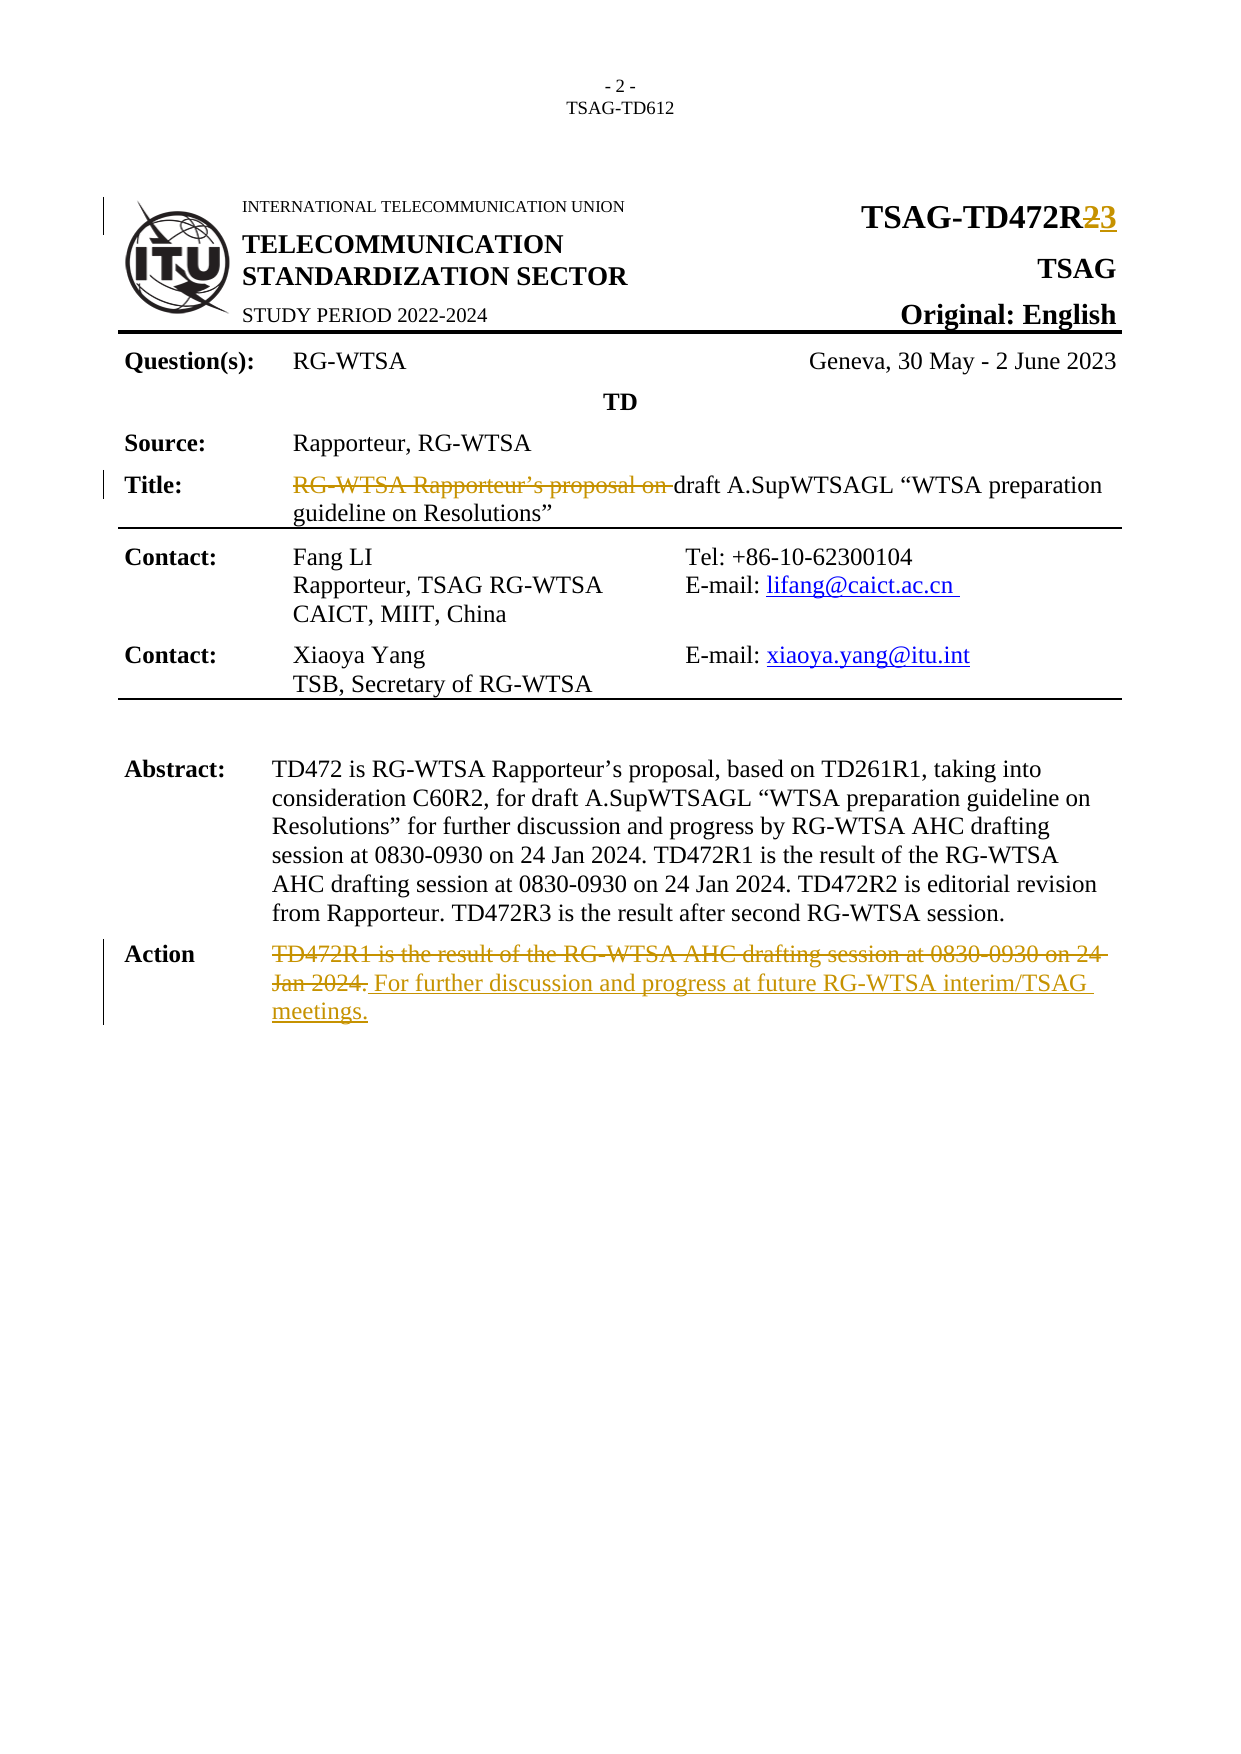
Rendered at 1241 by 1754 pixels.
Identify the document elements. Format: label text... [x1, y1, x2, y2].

table_header INTERNATIONAL TELECOMMUNICATION UNION TELECOMMUNICATION STANDARDIZATION SECTOR STUDY PERIOD 2022-2024 [236, 184, 703, 330]
table_header Abstract: [118, 741, 266, 926]
table_cell TD [118, 375, 1122, 416]
table_cell Geneva, 30 May - 2 June 2023 [703, 334, 1122, 375]
table_cell [266, 926, 1122, 1025]
picture [124, 199, 231, 315]
table_cell Title: [118, 457, 287, 527]
table_cell Original: English [703, 284, 1122, 330]
table_cell Contact: [118, 529, 287, 628]
table_header [266, 741, 1122, 926]
table_cell Fang LI Rapporteur, TSAG RG-WTSA CAICT, MIIT, China [287, 529, 679, 628]
table_header [118, 184, 236, 330]
table_cell Question(s): [118, 334, 287, 375]
table_cell Xiaoya Yang TSB, Secretary of RG-WTSA [287, 628, 679, 698]
table_cell draft A.SupWTSAGL “WTSA preparation guideline on Resolutions” [287, 457, 1122, 527]
table_cell E-mail: xiaoya.yang@itu.int [679, 628, 1122, 698]
table_cell RG-WTSA [287, 334, 703, 375]
table_cell Contact: [118, 628, 287, 698]
table_cell Source: [118, 416, 287, 457]
table_cell Rapporteur, RG-WTSA [287, 416, 1122, 457]
table_header TSAG-TD472R [703, 184, 1122, 235]
table_cell Tel: +86-10-62300104 E-mail: lifang@caict.ac.cn [679, 529, 1122, 628]
table_cell Action [118, 926, 266, 1025]
table_cell TSAG [703, 235, 1122, 284]
